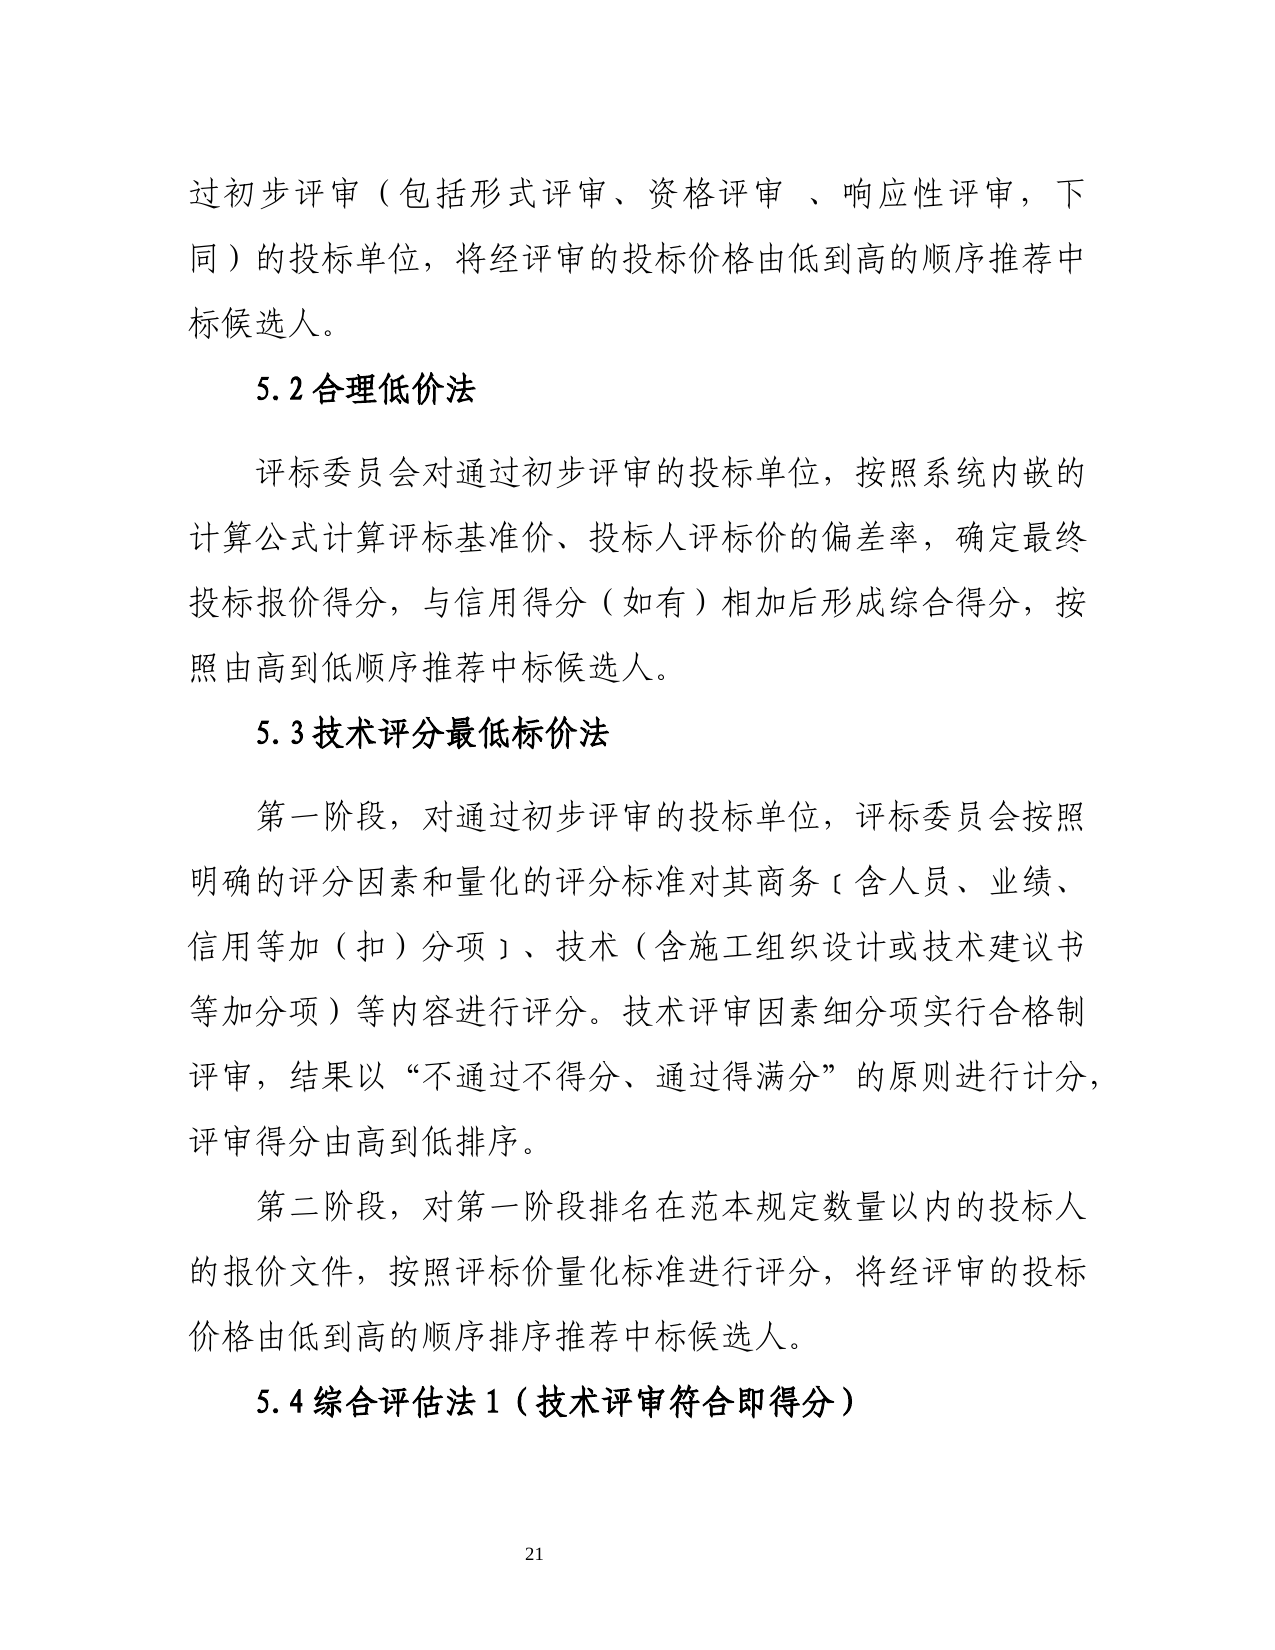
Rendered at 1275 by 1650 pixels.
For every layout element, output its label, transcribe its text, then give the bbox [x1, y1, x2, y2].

text 5.2合理低价法 [187, 354, 1087, 419]
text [187, 159, 1087, 354]
text 5.3技术评分最低标价法 [187, 698, 1087, 763]
text 评标委员会对通过初步评审的投标单位，按照系统内嵌的计算公式计算评标基准价、投标人评标价的偏差率，确定最终投标报价得分，与信用得分（如有）相加后形成综合得分，按照由高到低顺序推荐中标候选人。 [187, 438, 1087, 698]
text 第一阶段，对通过初步评审的投标单位，评标委员会按照明确的评分因素和量化的评分标准对其商务﹝含人员、业绩、信用等加（扣）分项﹞、技术（含施工组织设计或技术建议书等加分项）等内容进行评分。技术评审因素细分项实行合格制评审，结果以“不通过不得分、通过得满分”的原则进行计分，评审得分由高到低排序。 [187, 782, 1087, 1172]
text 5.4综合评估法1（技术评审符合即得分） [187, 1367, 1087, 1432]
text 第二阶段，对第一阶段排名在范本规定数量以内的投标人的报价文件，按照评标价量化标准进行评分，将经评审的投标价格由低到高的顺序排序推荐中标候选人。 [187, 1172, 1087, 1367]
